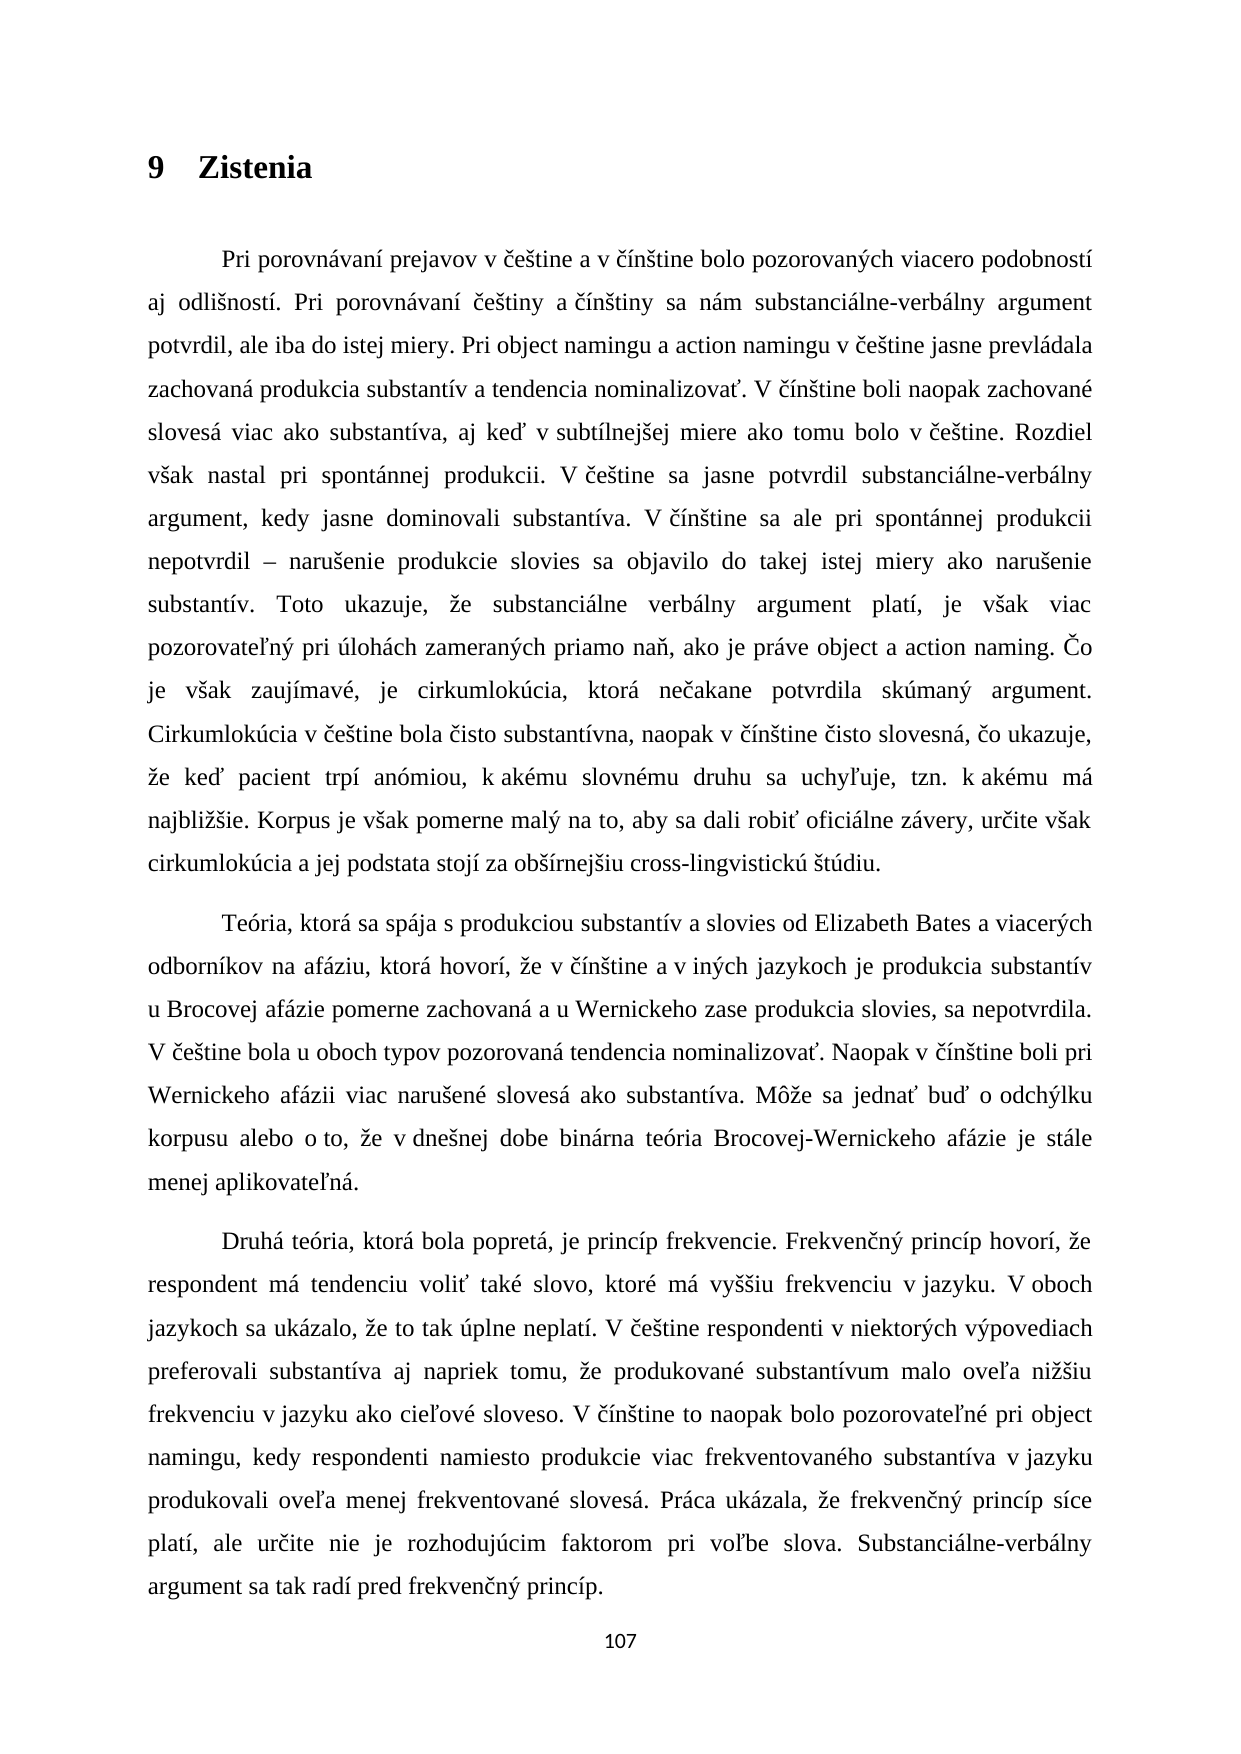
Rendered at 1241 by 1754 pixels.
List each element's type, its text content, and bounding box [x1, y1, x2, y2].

subtitle Zistenia [148, 148, 1093, 186]
text Teória, ktorá sa spája s produkciou substantív a slovies od Elizabeth Bates a viacerých odborníkov na afáziu, ktorá hovorí, že v čínštine a v iných jazykoch je produkcia substantív u Brocovej afázie pomerne zachovaná a u Wernickeho zase produkcia slovies, sa nepotvrdila. V češtine bola u oboch typov pozorovaná tendencia nominalizovať. Naopak v čínštine boli pri Wernickeho afázii viac narušené slovesá ako substantíva. Môže sa jednať buď o odchýlku korpusu alebo o to, že v dnešnej dobe binárna teória Brocovej-Wernickeho afázie je stále menej aplikovateľná. [148, 908, 1093, 1195]
text Pri porovnávaní prejavov v češtine a v čínštine bolo pozorovaných viacero podobností aj odlišností. Pri porovnávaní češtiny a čínštiny sa nám substanciálne-verbálny argument potvrdil, ale iba do istej miery. Pri object namingu a action namingu v češtine jasne prevládala zachovaná produkcia substantív a tendencia nominalizovať. V čínštine boli naopak zachované slovesá viac ako substantíva, aj keď v subtílnejšej miere ako tomu bolo v češtine. Rozdiel však nastal pri spontánnej produkcii. V češtine sa jasne potvrdil substanciálne-verbálny argument, kedy jasne dominovali substantíva. V čínštine sa ale pri spontánnej produkcii nepotvrdil – narušenie produkcie slovies sa objavilo do takej istej miery ako narušenie substantív. Toto ukazuje, že substanciálne verbálny argument platí, je však viac pozorovateľný pri úlohách zameraných priamo naň, ako je práve object a action naming. Čo je však zaujímavé, je cirkumlokúcia, ktorá nečakane potvrdila skúmaný argument. Cirkumlokúcia v češtine bola čisto substantívna, naopak v čínštine čisto slovesná, čo ukazuje, že keď pacient trpí anómiou, k akému slovnému druhu sa uchyľuje, tzn. k akému má najbližšie. Korpus je však pomerne malý na to, aby sa dali robiť oficiálne závery, určite však cirkumlokúcia a jej podstata stojí za obšírnejšiu cross-lingvistickú štúdiu. [148, 244, 1093, 877]
text Druhá teória, ktorá bola popretá, je princíp frekvencie. Frekvenčný princíp hovorí, že respondent má tendenciu voliť také slovo, ktoré má vyššiu frekvenciu v jazyku. V oboch jazykoch sa ukázalo, že to tak úplne neplatí. V češtine respondenti v niektorých výpovediach preferovali substantíva aj napriek tomu, že produkované substantívum malo oveľa nižšiu frekvenciu v jazyku ako cieľové sloveso. V čínštine to naopak bolo pozorovateľné pri object namingu, kedy respondenti namiesto produkcie viac frekventovaného substantíva v jazyku produkovali oveľa menej frekventované slovesá. Práca ukázala, že frekvenčný princíp síce platí, ale určite nie je rozhodujúcim faktorom pri voľbe slova. Substanciálne-verbálny argument sa tak radí pred frekvenčný princíp. [148, 1226, 1093, 1600]
